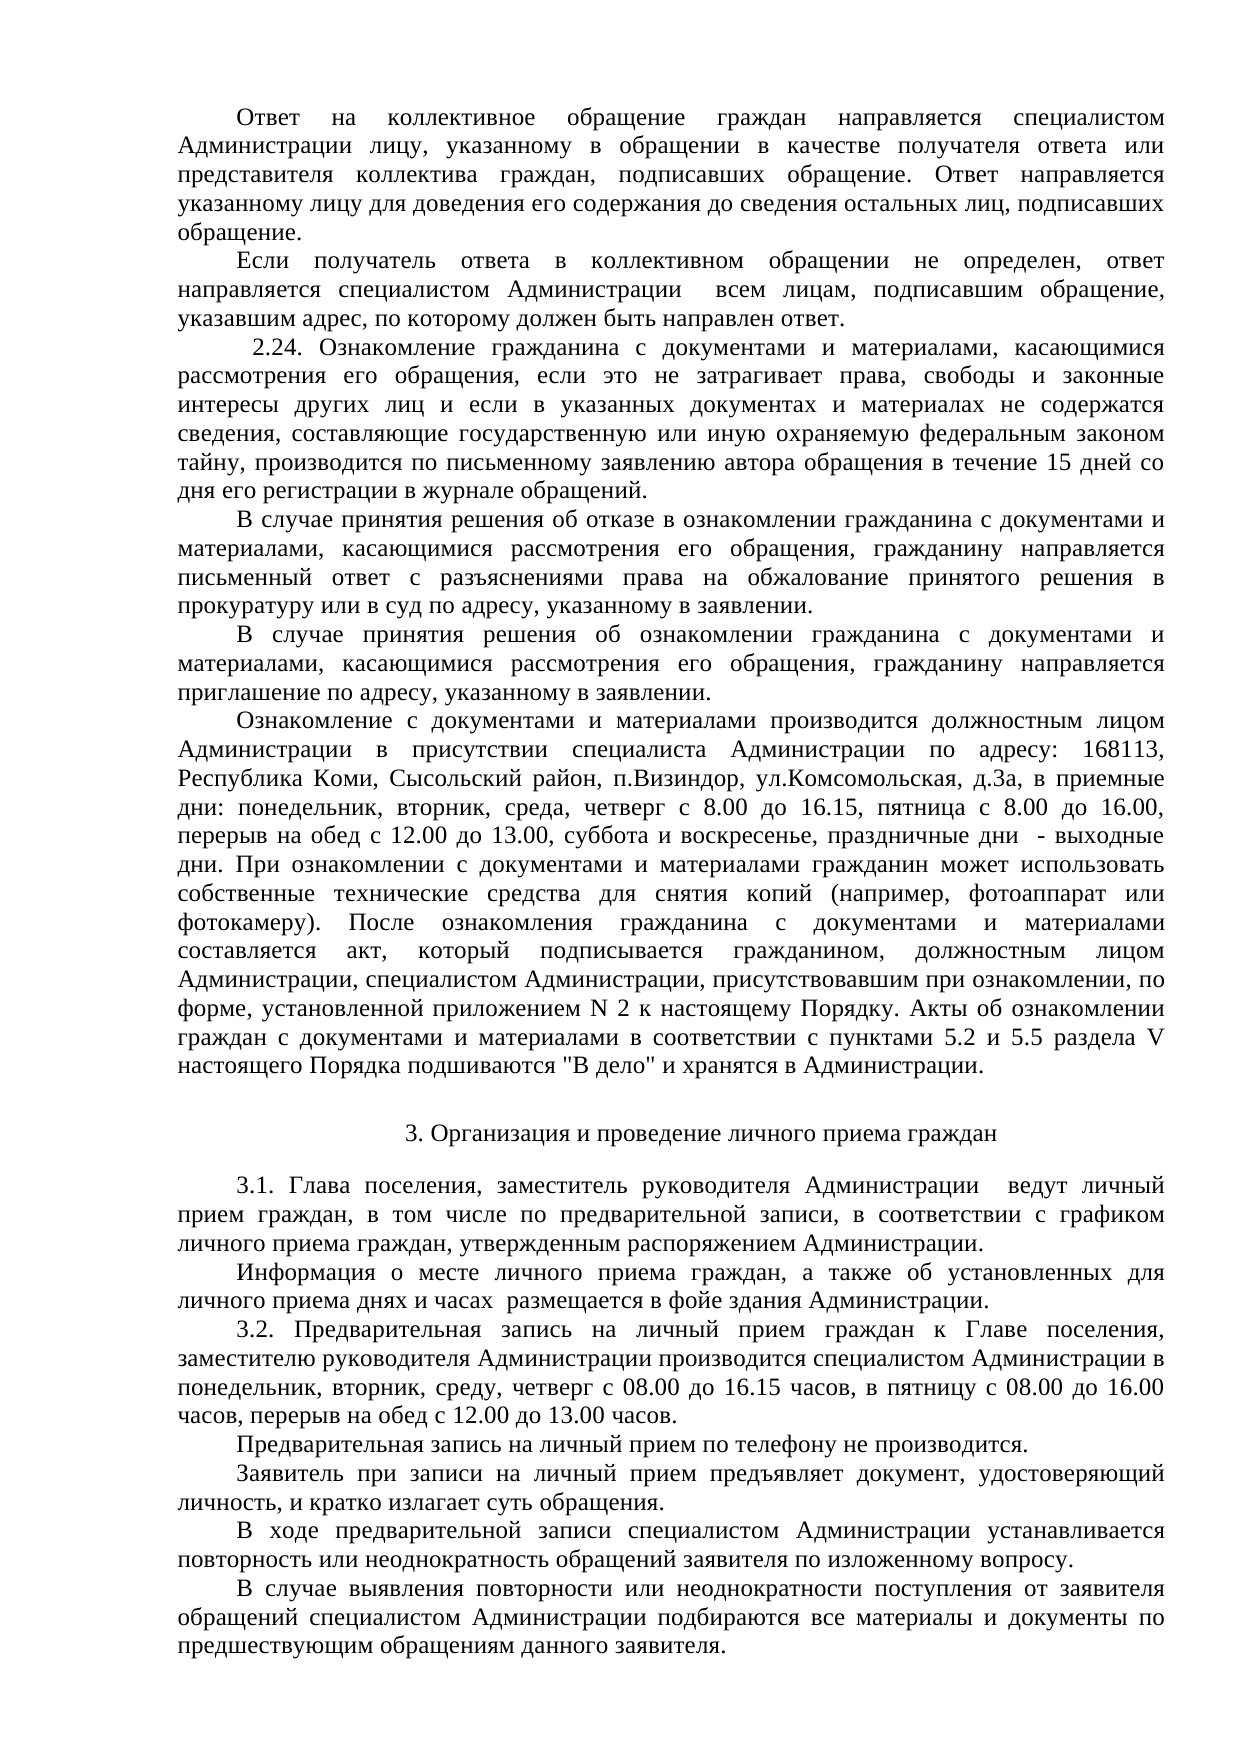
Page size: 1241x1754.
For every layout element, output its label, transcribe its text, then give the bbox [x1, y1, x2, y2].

text В случае выявления повторности или неоднократности поступления от заявителя обращений специалистом Администрации подбираются все материалы и документы по предшествующим обращениям данного заявителя. [177, 1573, 1167, 1659]
text Ответ на коллективное обращение граждан направляется специалистом Администрации лицу, указанному в обращении в качестве получателя ответа или представителя коллектива граждан, подписавших обращение. Ответ направляется указанному лицу для доведения его содержания до сведения остальных лиц, подписавших обращение. [177, 102, 1167, 246]
text Предварительная запись на личный прием по телефону не производится. [177, 1429, 1167, 1458]
text В ходе предварительной записи специалистом Администрации устанавливается повторность или неоднократность обращений заявителя по изложенному вопросу. [177, 1516, 1167, 1573]
text 3.2. Предварительная запись на личный прием граждан к Главе поселения, заместителю руководителя Администрации производится специалистом Администрации в понедельник, вторник, среду, четверг с 08.00 до 16.15 часов, в пятницу с 08.00 до 16.00 часов, перерыв на обед с 12.00 до 13.00 часов. [177, 1314, 1167, 1429]
text 3. Организация и проведение личного приема граждан [177, 1118, 1167, 1147]
text 3.1. Глава поселения, заместитель руководителя Администрации ведут личный прием граждан, в том числе по предварительной записи, в соответствии с графиком личного приема граждан, утвержденным распоряжением Администрации. [177, 1171, 1167, 1257]
text Заявитель при записи на личный прием предъявляет документ, удостоверяющий личность, и кратко излагает суть обращения. [177, 1458, 1167, 1516]
text Информация о месте личного приема граждан, а также об установленных для личного приема днях и часах размещается в фойе здания Администрации. [177, 1257, 1167, 1314]
text Если получатель ответа в коллективном обращении не определен, ответ направляется специалистом Администрации всем лицам, подписавшим обращение, указавшим адрес, по которому должен быть направлен ответ. [177, 246, 1167, 332]
text В случае принятия решения об отказе в ознакомлении гражданина с документами и материалами, касающимися рассмотрения его обращения, гражданину направляется письменный ответ с разъяснениями права на обжалование принятого решения в прокуратуру или в суд по адресу, указанному в заявлении. [177, 504, 1167, 619]
text 2.24. Ознакомление гражданина с документами и материалами, касающимися рассмотрения его обращения, если это не затрагивает права, свободы и законные интересы других лиц и если в указанных документах и материалах не содержатся сведения, составляющие государственную или иную охраняемую федеральным законом тайну, производится по письменному заявлению автора обращения в течение 15 дней со дня его регистрации в журнале обращений. [177, 332, 1167, 504]
text В случае принятия решения об ознакомлении гражданина с документами и материалами, касающимися рассмотрения его обращения, гражданину направляется приглашение по адресу, указанному в заявлении. [177, 619, 1167, 706]
text Ознакомление с документами и материалами производится должностным лицом Администрации в присутствии специалиста Администрации по адресу: 168113, Республика Коми, Сысольский район, п.Визиндор, ул.Комсомольская, д.3а, в приемные дни: понедельник, вторник, среда, четверг с 8.00 до 16.15, пятница с 8.00 до 16.00, перерыв на обед с 12.00 до 13.00, суббота и воскресенье, праздничные дни - выходные дни. При ознакомлении с документами и материалами гражданин может использовать собственные технические средства для снятия копий (например, фотоаппарат или фотокамеру). После ознакомления гражданина с документами и материалами составляется акт, который подписывается гражданином, должностным лицом Администрации, специалистом Администрации, присутствовавшим при ознакомлении, по форме, установленной приложением N 2 к настоящему Порядку. Акты об ознакомлении граждан с документами и материалами в соответствии с пунктами 5.2 и 5.5 раздела V настоящего Порядка подшиваются "В дело" и хранятся в Администрации. [177, 706, 1167, 1079]
